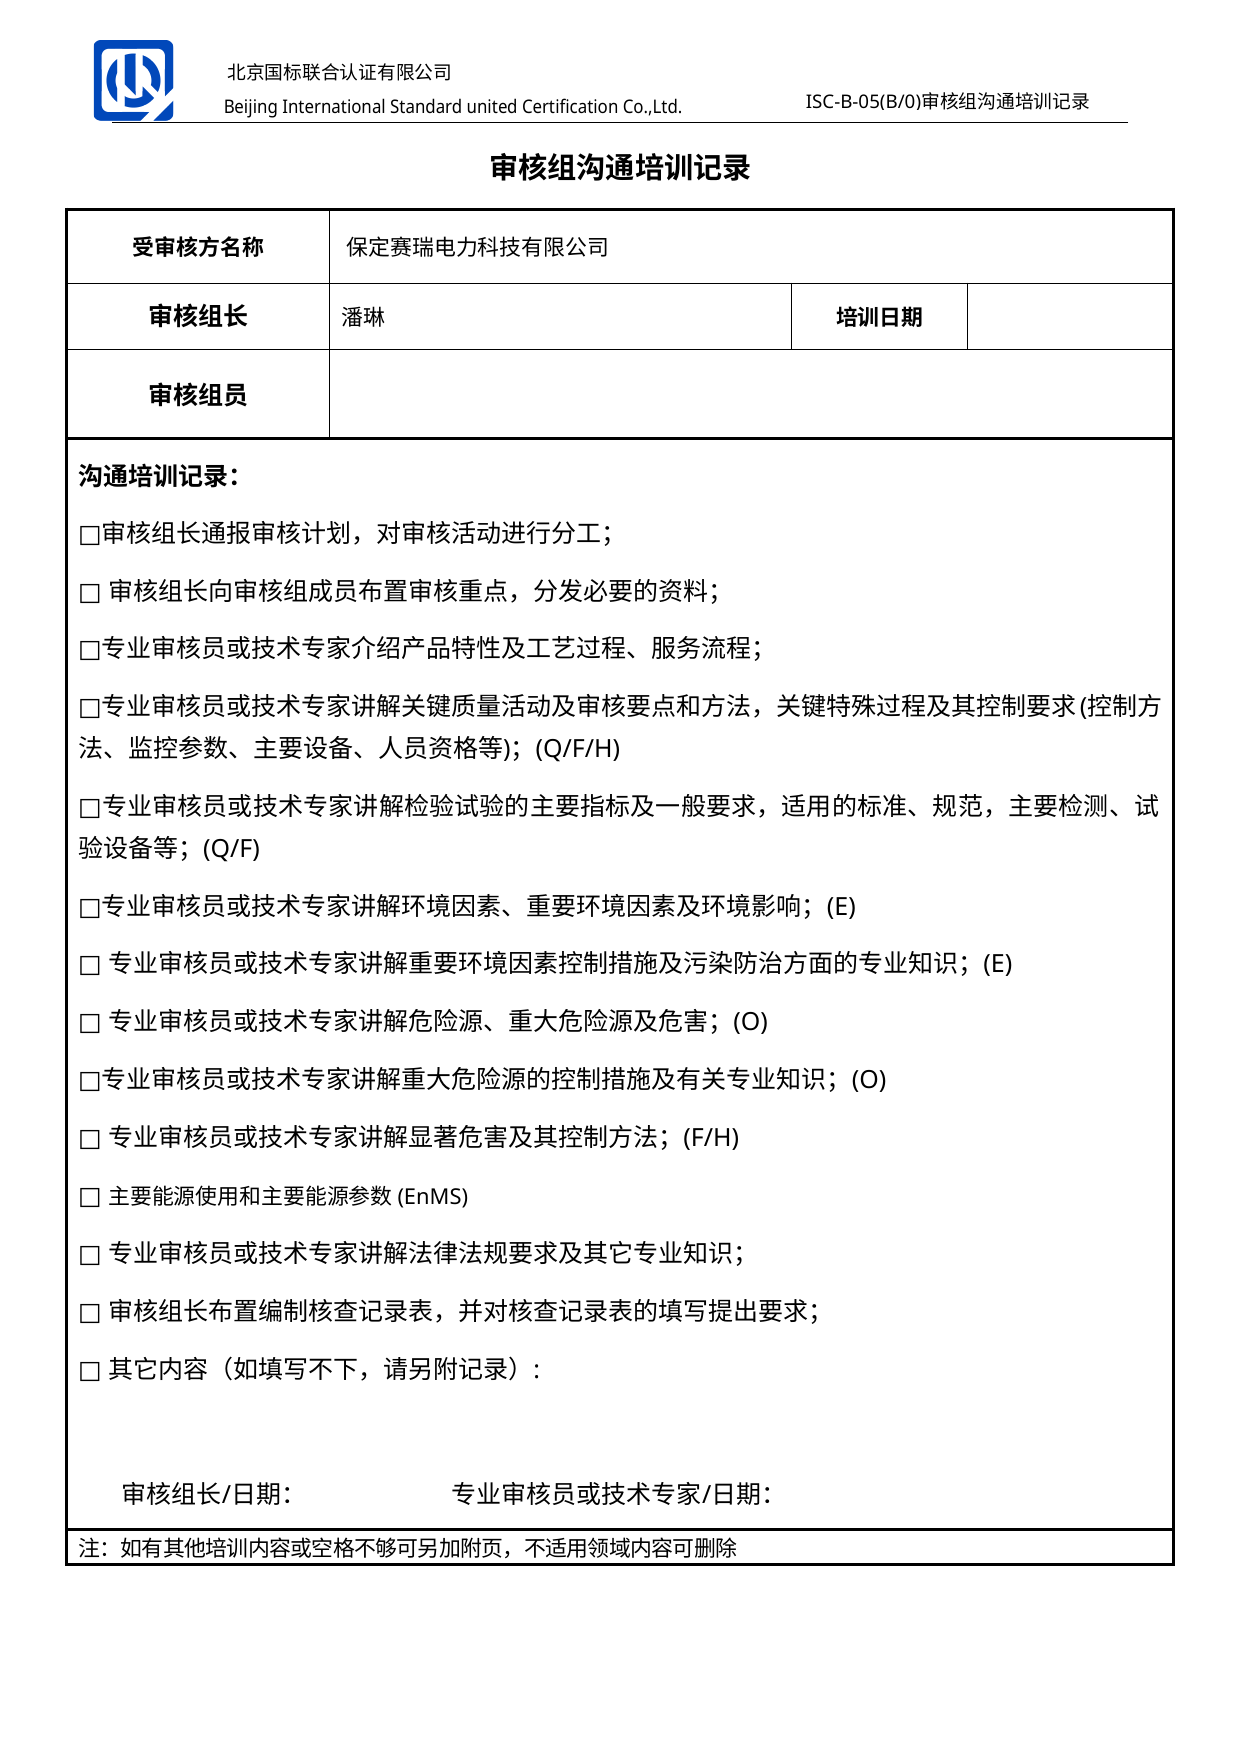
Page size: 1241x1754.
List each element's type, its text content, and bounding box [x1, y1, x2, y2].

table_cell 沟通培训记录： □审核组长通报审核计划，对审核活动进行分工； □ 审核组长向审核组成员布置审核重点，分发必要的资料； □专业审核员或技术专家介绍产品特性及工艺过程、服务流程； □专业审核员或技术专家讲解关键质量活动及审核要点和方法，关键特殊过程及其控制要求(控制方法、监控参数、主要设备、人员资格等)；(Q/F/H) □专业审核员或技术专家讲解检验试验的主要指标及一般要求，适用的标准、规范，主要检测、试验设备等；(Q/F) □专业审核员或技术专家讲解环境因素、重要环境因素及环境影响；(E) □ 专业审核员或技术专家讲解重要环境因素控制措施及污染防治方面的专业知识；(E) □ 专业审核员或技术专家讲解危险源、重大危险源及危害；(O) □专业审核员或技术专家讲解重大危险源的控制措施及有关专业知识；(O) □ 专业审核员或技术专家讲解显著危害及其控制方法；(F/H) □ 主要能源使用和主要能源参数 (EnMS) □ 专业审核员或技术专家讲解法律法规要求及其它专业知识； □ 审核组长布置编制核查记录表，并对核查记录表的填写提出要求； □ 其它内容（如填写不下，请另附记录）: 审核组长/日期： 专业审核员或技术专家/日期： [68, 440, 1172, 1528]
table_cell 培训日期 [792, 284, 967, 349]
table_cell [330, 350, 1172, 437]
table_header 保定赛瑞电力科技有限公司 [330, 211, 1172, 282]
table_header 受审核方名称 [68, 211, 329, 282]
picture [93, 40, 174, 121]
table_cell 注：如有其他培训内容或空格不够可另加附页，不适用领域内容可删除 [68, 1531, 1172, 1563]
table_cell [968, 284, 1172, 349]
table_cell 审核组员 [68, 350, 329, 437]
table_cell 审核组长 [68, 284, 329, 349]
text 审核组沟通培训记录 [112, 144, 1128, 186]
table_cell 潘琳 [330, 284, 791, 349]
